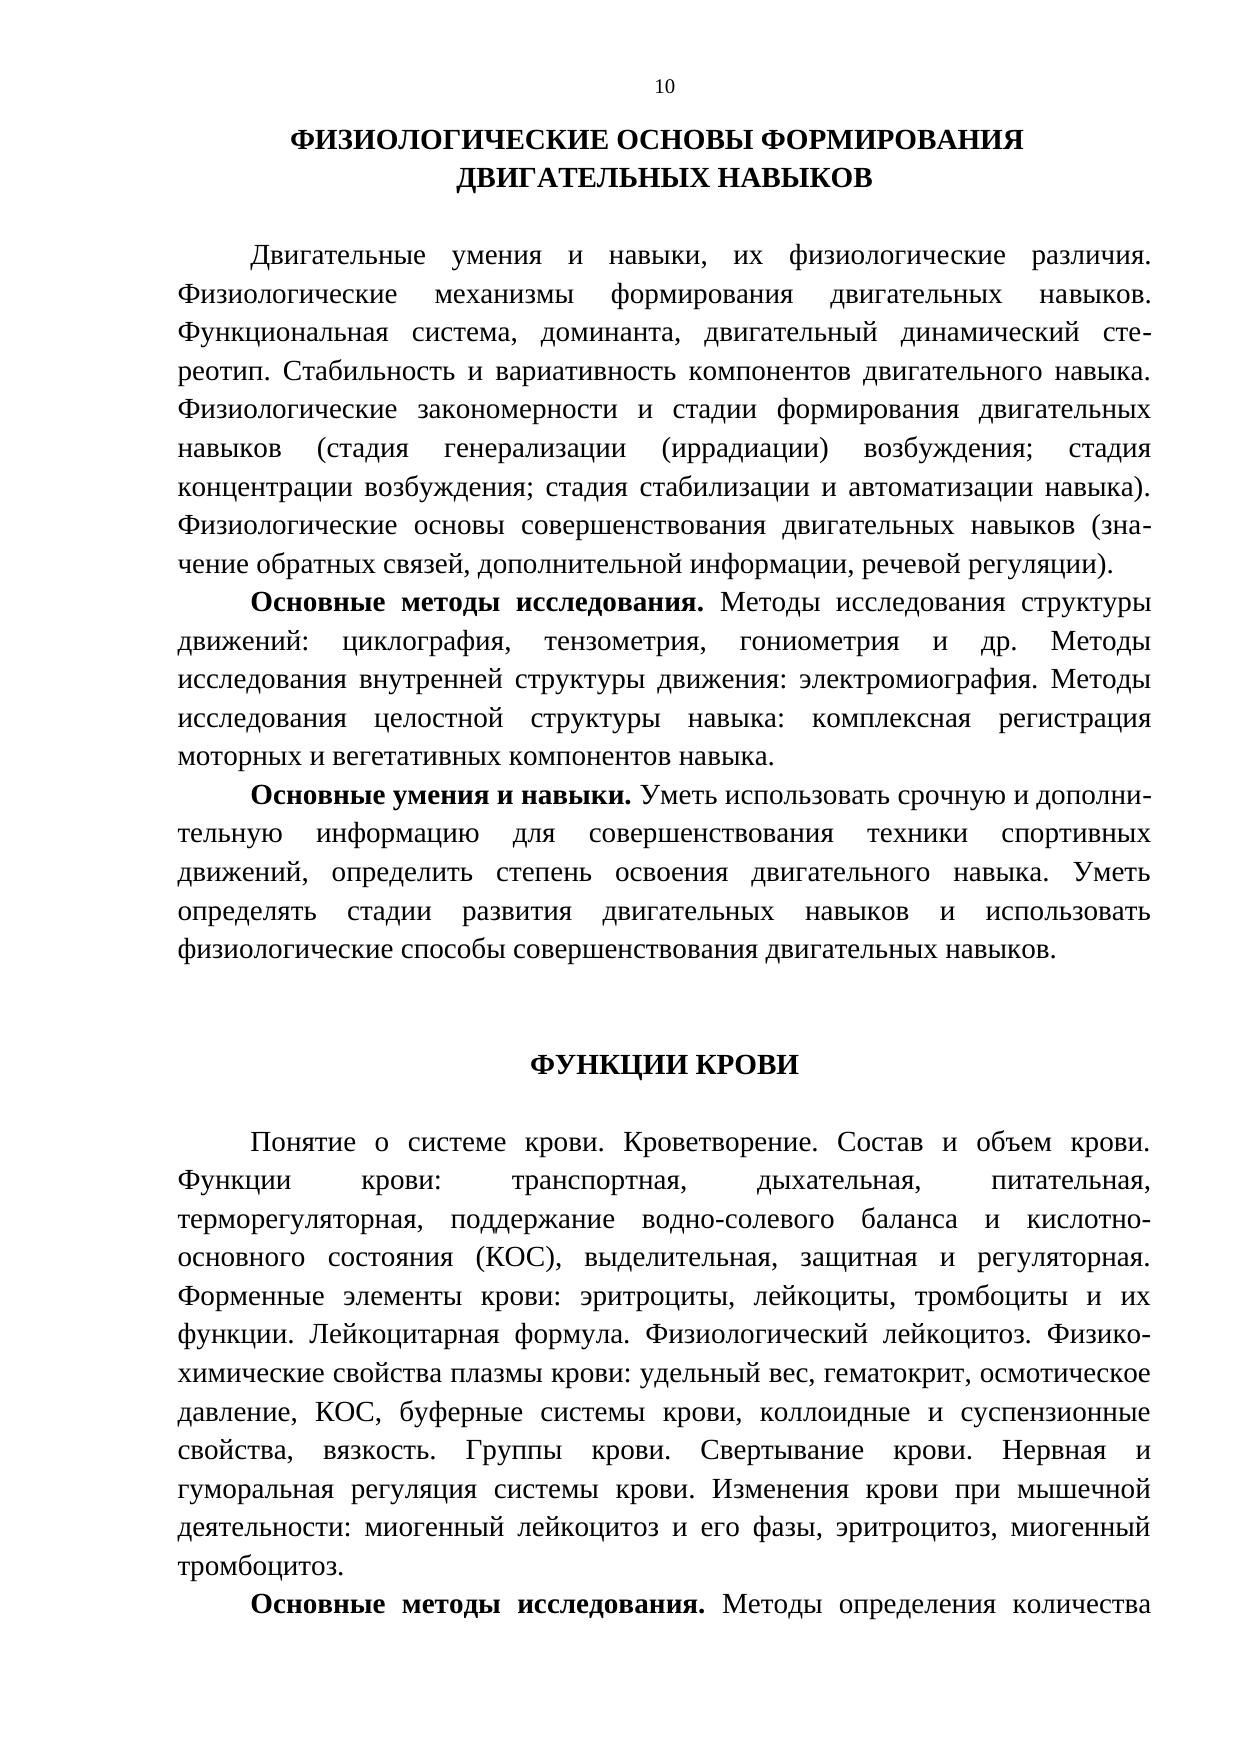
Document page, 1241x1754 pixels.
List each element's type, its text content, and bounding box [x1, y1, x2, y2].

text Основные умения и навыки. Уметь использовать срочную и дополнительную информацию для совершенствования техники спортивных движений, определить степень освоения двигательного навыка. Уметь определять стадии развития двигательных навыков и использовать физиологические способы совершенствования двигательных навыков. [177, 777, 1152, 965]
text Понятие о системе крови. Кроветворение. Состав и объем крови. Функции крови: транспортная, дыхательная, питательная, терморегуляторная, поддержание водно-солевого баланса и кислотно-основного состояния (КОС), выделительная, защитная и регуляторная. Форменные элементы крови: эритроциты, лейкоциты, тромбоциты и их функции. Лейкоцитарная формула. Физиологический лейкоцитоз. Физико-химические свойства плазмы крови: удельный вес, гематокрит, осмотическое давление, КОС, буферные системы крови, коллоидные и суспензионные свойства, вязкость. Группы крови. Свертывание крови. Нервная и гуморальная регуляция системы крови. Изменения крови при мышечной деятельности: миогенный лейкоцитоз и его фазы, эритроцитоз, миогенный тромбоцитоз. [177, 1124, 1152, 1581]
text ФИЗИОЛОГИЧЕСКИЕ ОСНОВЫ ФОРМИРОВАНИЯ ДВИГАТЕЛЬНЫХ НАВЫКОВ [162, 122, 1152, 194]
text ФУНКЦИИ КРОВИ [177, 1047, 1152, 1080]
text Основные методы исследования. Методы исследования структуры движений: циклография, тензометрия, гониометрия и др. Методы исследования внутренней структуры движения: электромиография. Методы исследования целостной структуры навыка: комплексная регистрация моторных и вегетативных компонентов навыка. [177, 584, 1152, 772]
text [177, 1586, 1152, 1620]
text Двигательные умения и навыки, их физиологические различия. Физиологические механизмы формирования двигательных навыков. Функциональная система, доминанта, двигательный динамический стереотип. Стабильность и вариативность компонентов двигательного навыка. Физиологические закономерности и стадии формирования двигательных навыков (стадия генерализации (иррадиации) возбуждения; стадия концентрации возбуждения; стадия стабилизации и автоматизации навыка). Физиологические основы совершенствования двигательных навыков (значение обратных связей, дополнительной информации, речевой регуляции). [177, 237, 1152, 579]
